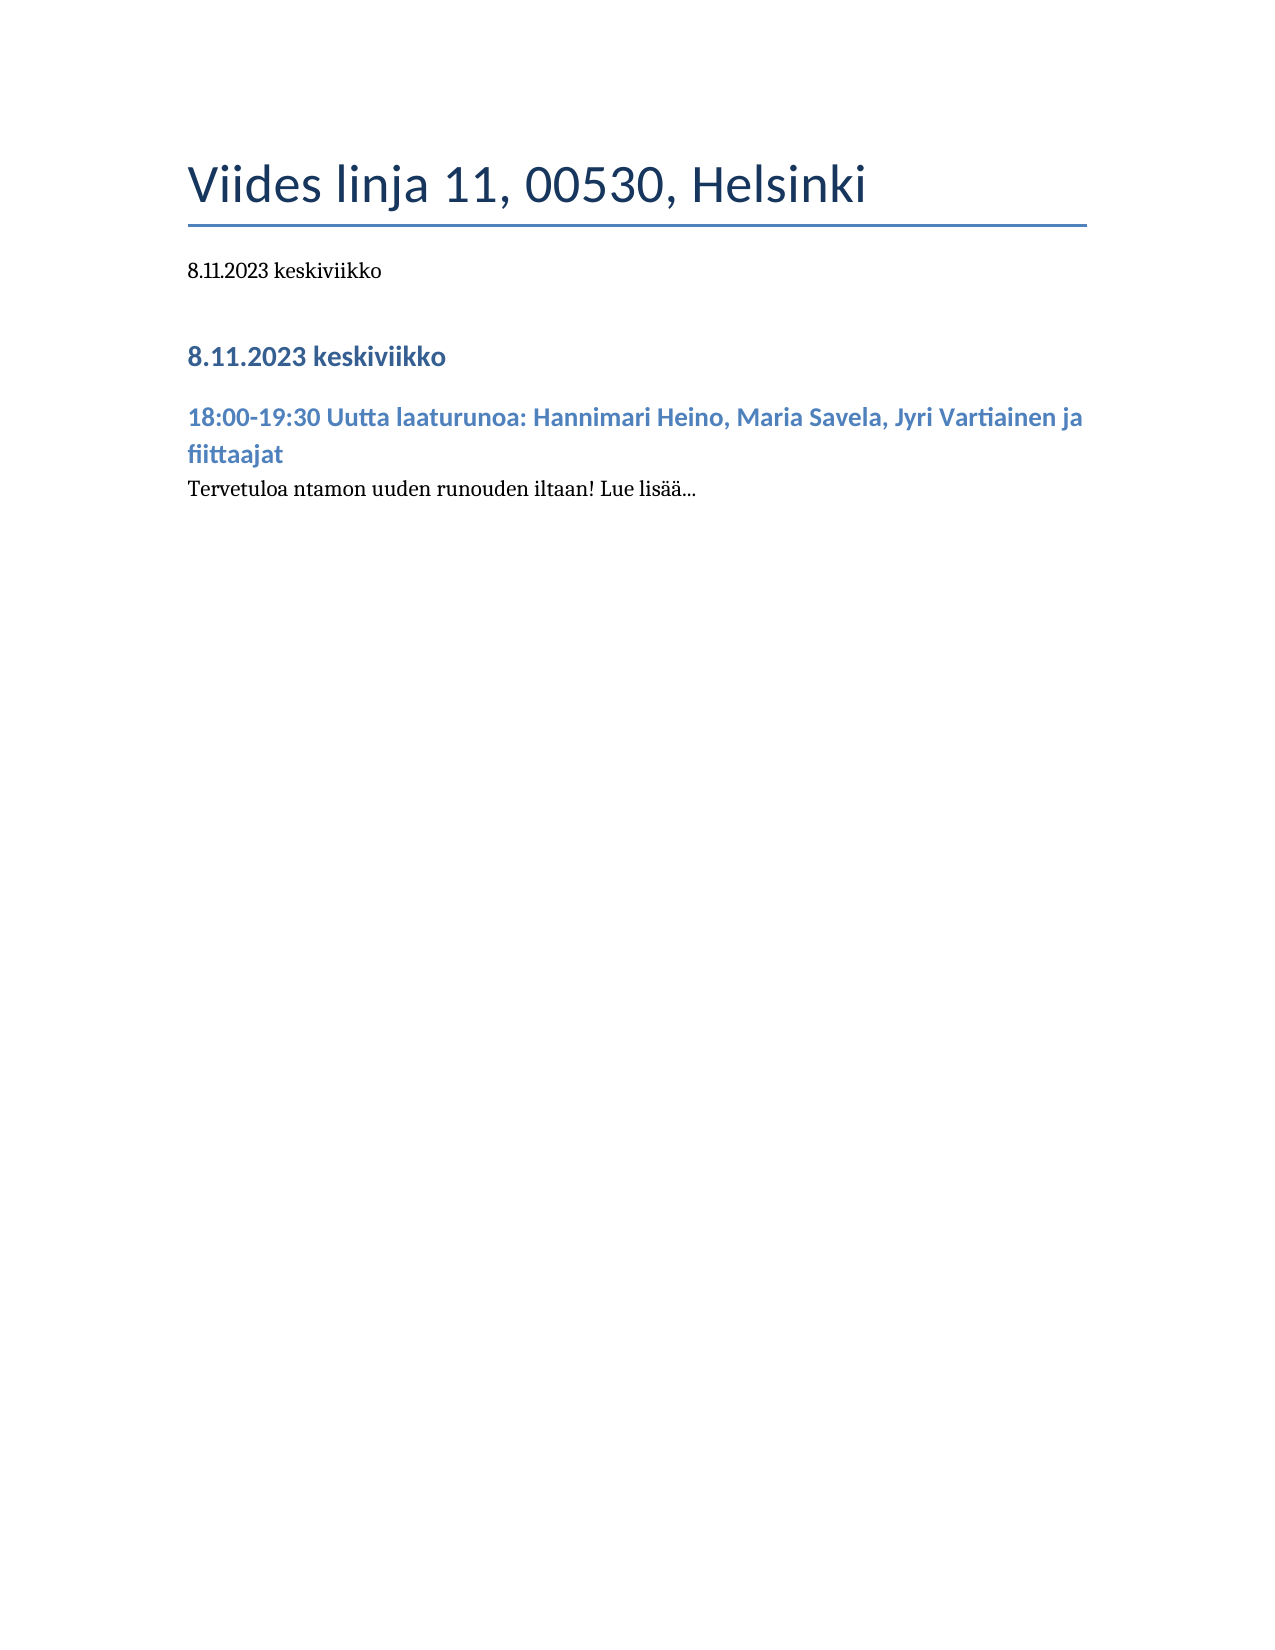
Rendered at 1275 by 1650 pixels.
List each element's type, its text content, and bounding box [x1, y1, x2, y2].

text 8.11.2023 keskiviikko [187, 258, 1087, 284]
subtitle 8.11.2023 keskiviikko [187, 338, 1087, 374]
text Tervetuloa ntamon uuden runouden iltaan! Lue lisää... [187, 476, 1087, 502]
title Viides linja 11, 00530, Helsinki [187, 150, 1087, 227]
subtitle 18:00-19:30 Uutta laaturunoa: Hannimari Heino, Maria Savela, Jyri Vartiainen ja fiittaajat [187, 400, 1087, 471]
